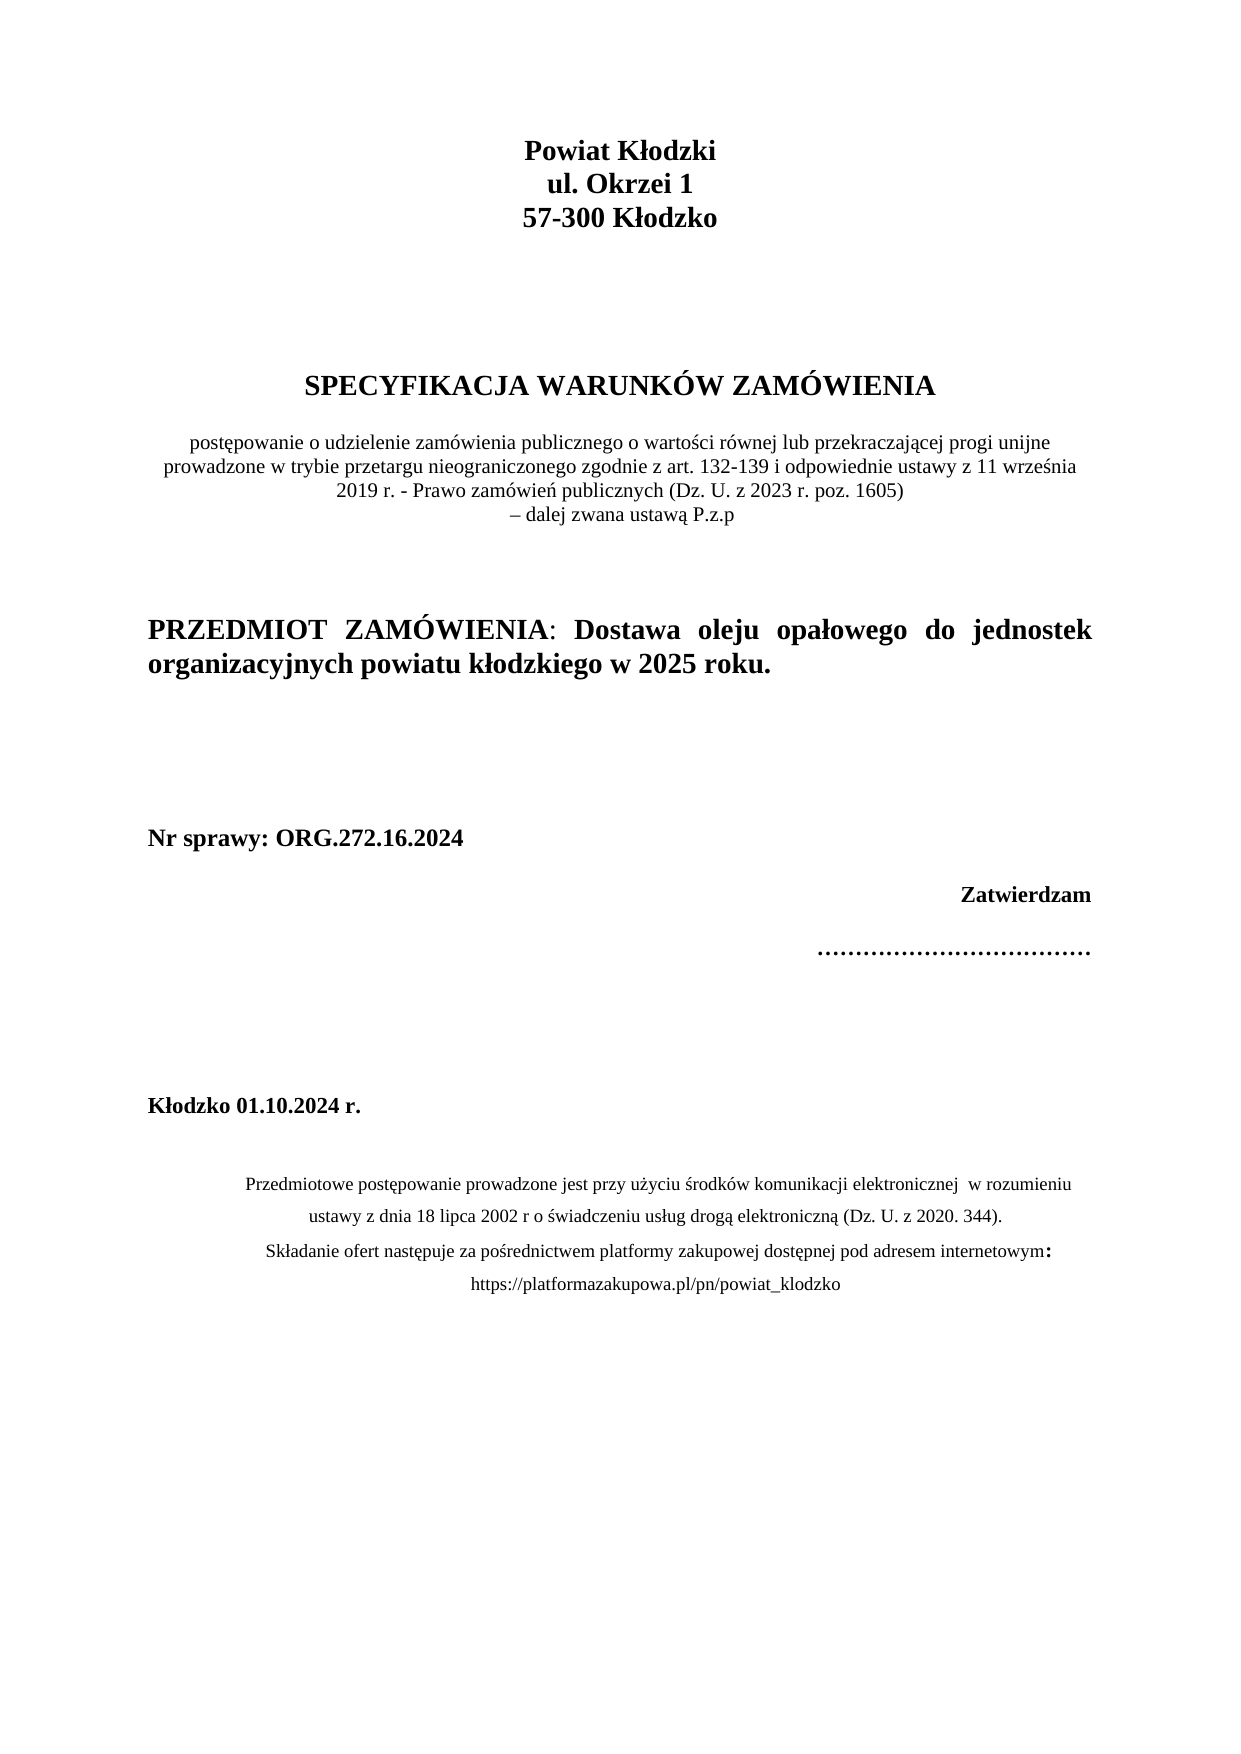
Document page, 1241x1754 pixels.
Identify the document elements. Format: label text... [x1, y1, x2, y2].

text Powiat Kłodzki [148, 133, 1093, 166]
text Składanie ofert następuje za pośrednictwem platformy zakupowej dostępnej pod adresem internetowym: https://platformazakupowa.pl/pn/powiat_klodzko [219, 1238, 1093, 1294]
text SPECYFIKACJA WARUNKÓW ZAMÓWIENIA [148, 368, 1093, 401]
text Nr sprawy: ORG.272.16.2024 [148, 823, 1093, 852]
text ul. Okrzei 1 [148, 166, 1093, 200]
text 57-300 Kłodzko [148, 200, 1093, 233]
text – dalej zwana ustawą P.z.p [148, 502, 1093, 526]
text Przedmiotowe postępowanie prowadzone jest przy użyciu środków komunikacji elektronicznej w rozumieniu ustawy z dnia 18 lipca 2002 r o świadczeniu usług drogą elektroniczną (Dz. U. z 2020. 344). [219, 1173, 1093, 1227]
text ……………………………… [148, 933, 1093, 960]
text Kłodzko 01.10.2024 r. [148, 1092, 1093, 1118]
text postępowanie o udzielenie zamówienia publicznego o wartości równej lub przekraczającej progi unijne prowadzone w trybie przetargu nieograniczonego zgodnie z art. 132-139 i odpowiednie ustawy z 11 września 2019 r. - Prawo zamówień publicznych (Dz. U. z 2023 r. poz. 1605) [148, 430, 1093, 502]
text Zatwierdzam [148, 881, 1093, 907]
text PRZEDMIOT ZAMÓWIENIA: Dostawa oleju opałowego do jednostek organizacyjnych powiatu kłodzkiego w 2025 roku. [148, 612, 1093, 679]
